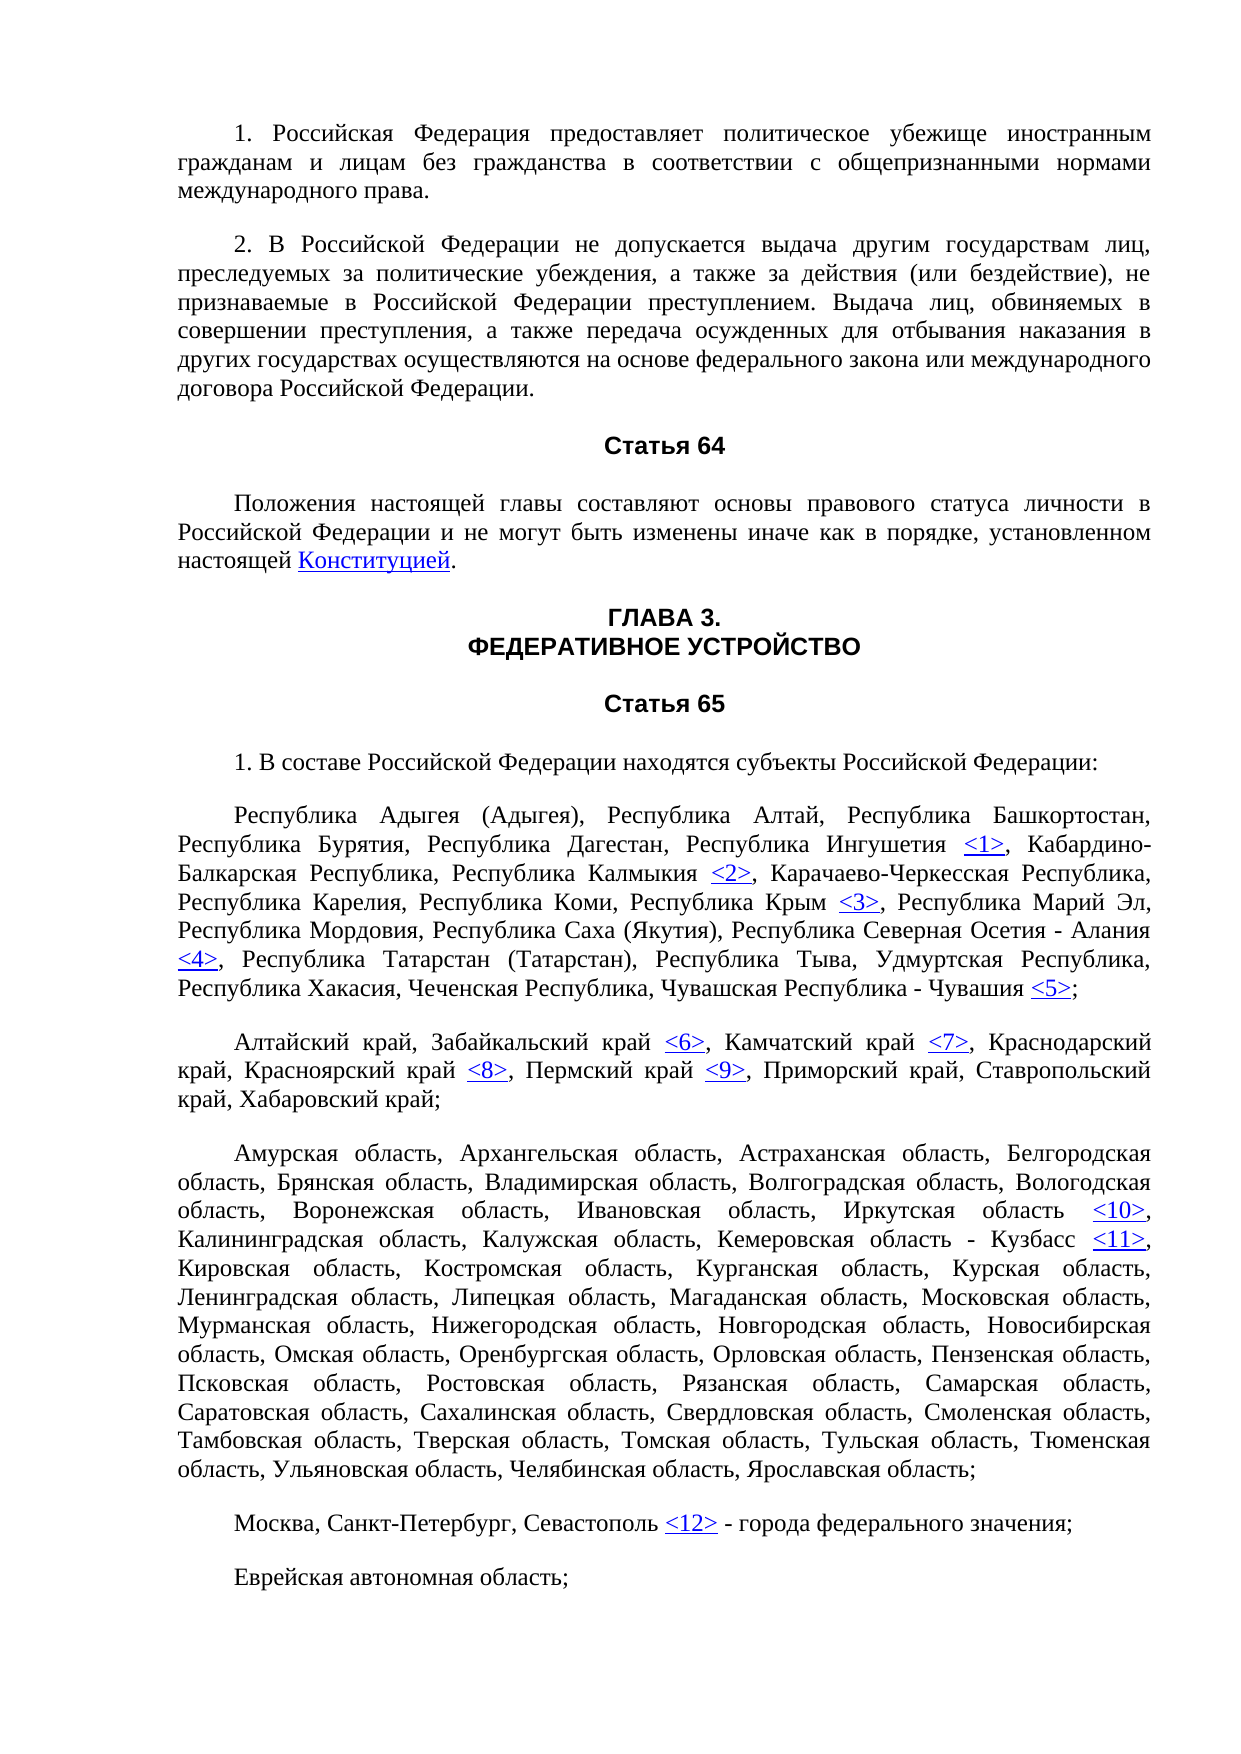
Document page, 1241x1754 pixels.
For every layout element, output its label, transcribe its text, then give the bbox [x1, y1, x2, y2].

title Статья 65 [177, 689, 1152, 718]
text Республика Адыгея (Адыгея), Республика Алтай, Республика Башкортостан, Республика Бурятия, Республика Дагестан, Республика Ингушетия <1>, Кабардино-Балкарская Республика, Республика Калмыкия <2>, Карачаево-Черкесская Республика, Республика Карелия, Республика Коми, Республика Крым <3>, Республика Марий Эл, Республика Мордовия, Республика Саха (Якутия), Республика Северная Осетия - Алания <4>, Республика Татарстан (Татарстан), Республика Тыва, Удмуртская Республика, Республика Хакасия, Чеченская Республика, Чувашская Республика - Чувашия <5>; [177, 801, 1152, 1002]
text 1. В составе Российской Федерации находятся субъекты Российской Федерации: [177, 747, 1152, 776]
text 1. Российская Федерация предоставляет политическое убежище иностранным гражданам и лицам без гражданства в соответствии с общепризнанными нормами международного права. [177, 118, 1152, 204]
text 2. В Российской Федерации не допускается выдача другим государствам лиц, преследуемых за политические убеждения, а также за действия (или бездействие), не признаваемые в Российской Федерации преступлением. Выдача лиц, обвиняемых в совершении преступления, а также передача осужденных для отбывания наказания в других государствах осуществляются на основе федерального закона или международного договора Российской Федерации. [177, 229, 1152, 402]
title ФЕДЕРАТИВНОЕ УСТРОЙСТВО [177, 632, 1152, 661]
text Москва, Санкт-Петербург, Севастополь <12> - города федерального значения; [177, 1508, 1152, 1537]
text Положения настоящей главы составляют основы правового статуса личности в Российской Федерации и не могут быть изменены иначе как в порядке, установленном настоящей Конституцией. [177, 488, 1152, 574]
text Еврейская автономная область; [177, 1562, 1152, 1591]
title ГЛАВА 3. [177, 603, 1152, 632]
text Амурская область, Архангельская область, Астраханская область, Белгородская область, Брянская область, Владимирская область, Волгоградская область, Вологодская область, Воронежская область, Ивановская область, Иркутская область <10>, Калининградская область, Калужская область, Кемеровская область - Кузбасс <11>, Кировская область, Костромская область, Курганская область, Курская область, Ленинградская область, Липецкая область, Магаданская область, Московская область, Мурманская область, Нижегородская область, Новгородская область, Новосибирская область, Омская область, Оренбургская область, Орловская область, Пензенская область, Псковская область, Ростовская область, Рязанская область, Самарская область, Саратовская область, Сахалинская область, Свердловская область, Смоленская область, Тамбовская область, Тверская область, Томская область, Тульская область, Тюменская область, Ульяновская область, Челябинская область, Ярославская область; [177, 1138, 1152, 1483]
title Статья 64 [177, 431, 1152, 459]
text Алтайский край, Забайкальский край <6>, Камчатский край <7>, Краснодарский край, Красноярский край <8>, Пермский край <9>, Приморский край, Ставропольский край, Хабаровский край; [177, 1027, 1152, 1113]
